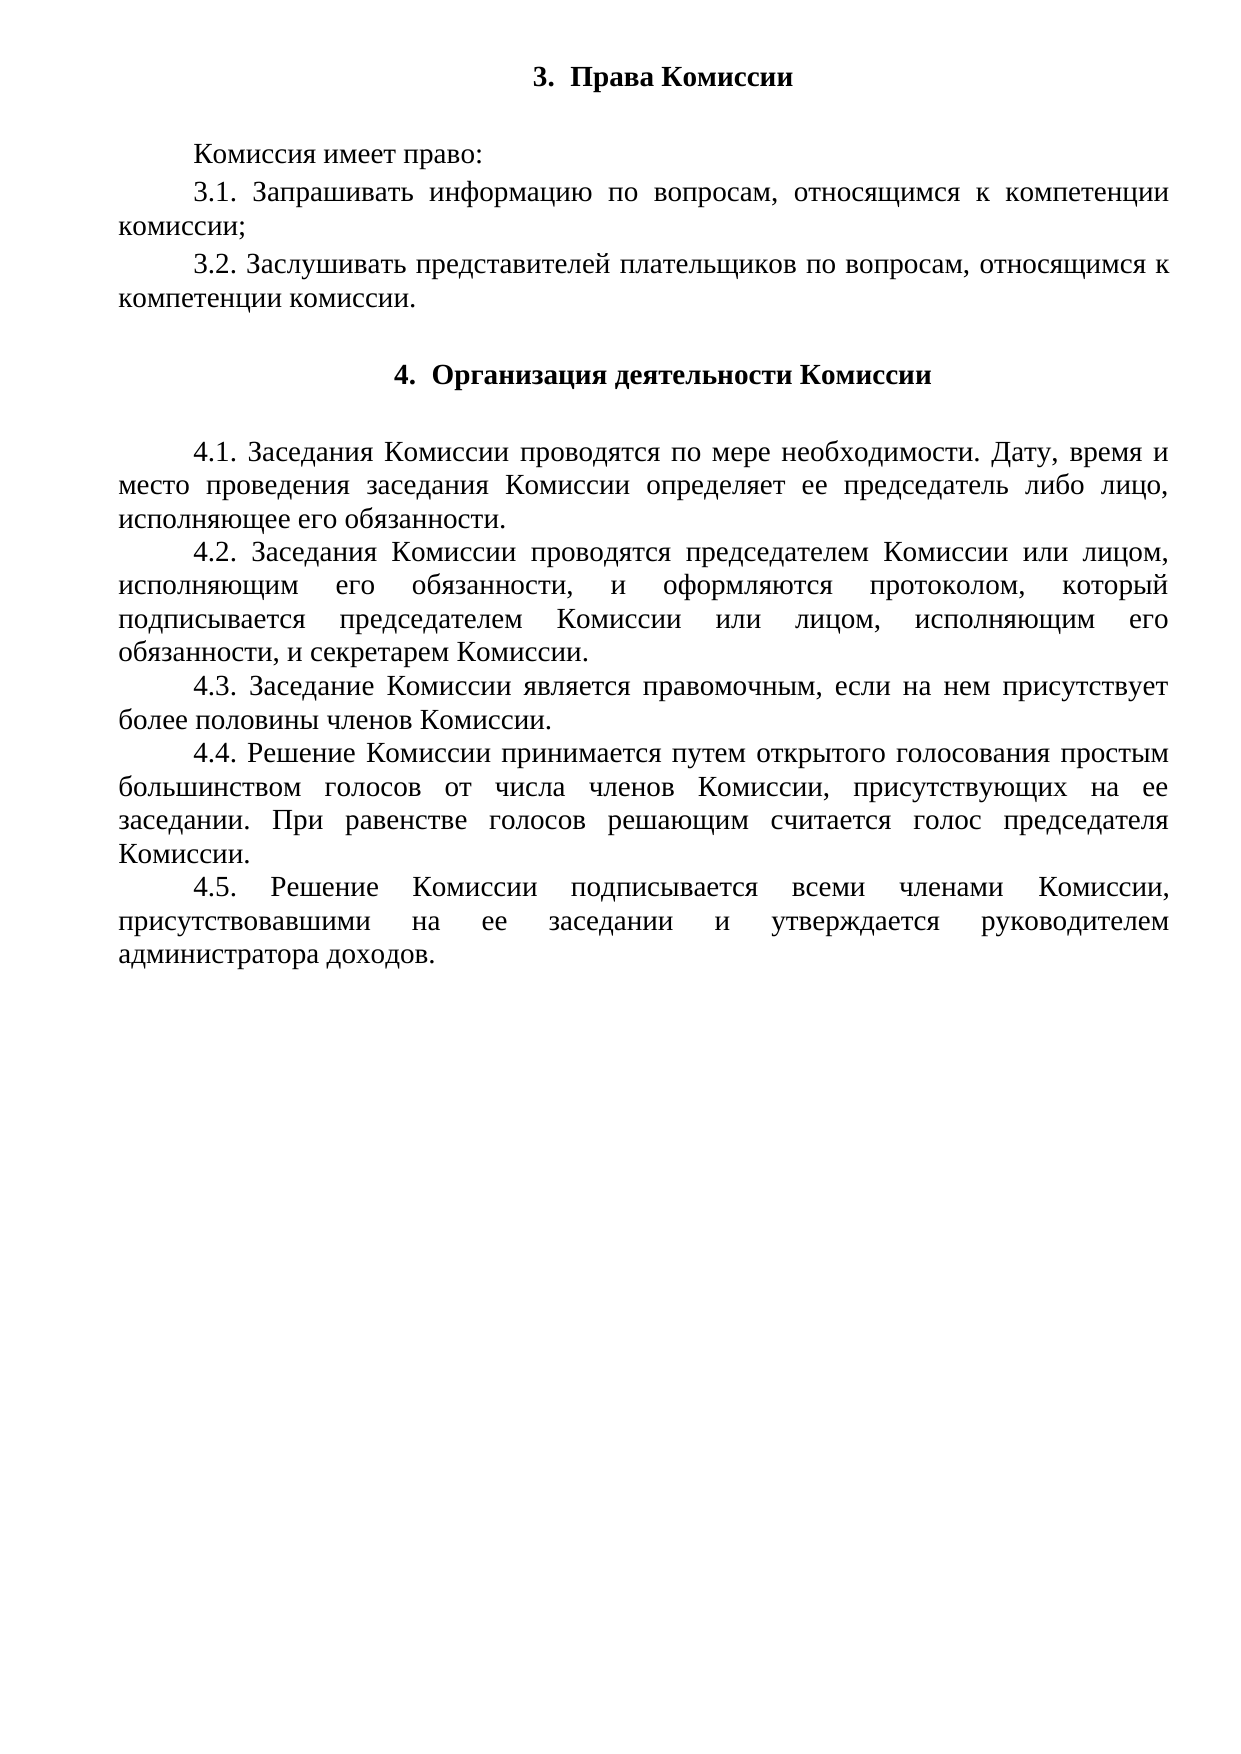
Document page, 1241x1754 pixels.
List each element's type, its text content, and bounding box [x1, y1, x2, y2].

text Комиссия имеет право: [118, 136, 1170, 169]
text 4.1. Заседания Комиссии проводятся по мере необходимости. Дату, время и место проведения заседания Комиссии определяет ее председатель либо лицо, исполняющее его обязанности. [118, 434, 1169, 534]
list Права Комиссии [156, 59, 1170, 93]
text 4.5. Решение Комиссии подписывается всеми членами Комиссии, присутствовавшими на ее заседании и утверждается руководителем администратора доходов. [118, 870, 1170, 970]
text 3.2. Заслушивать представителей плательщиков по вопросам, относящимся к компетенции комиссии. [118, 246, 1170, 313]
text 4.4. Решение Комиссии принимается путем открытого голосования простым большинством голосов от числа членов Комиссии, присутствующих на ее заседании. При равенстве голосов решающим считается голос председателя Комиссии. [118, 736, 1170, 870]
list Организация деятельности Комиссии [156, 357, 1170, 390]
text 4.2. Заседания Комиссии проводятся председателем Комиссии или лицом, исполняющим его обязанности, и оформляются протоколом, который подписывается председателем Комиссии или лицом, исполняющим его обязанности, и секретарем Комиссии. [118, 534, 1169, 668]
text 3.1. Запрашивать информацию по вопросам, относящимся к компетенции комиссии; [118, 174, 1170, 242]
text 4.3. Заседание Комиссии является правомочным, если на нем присутствует более половины членов Комиссии. [118, 668, 1169, 736]
